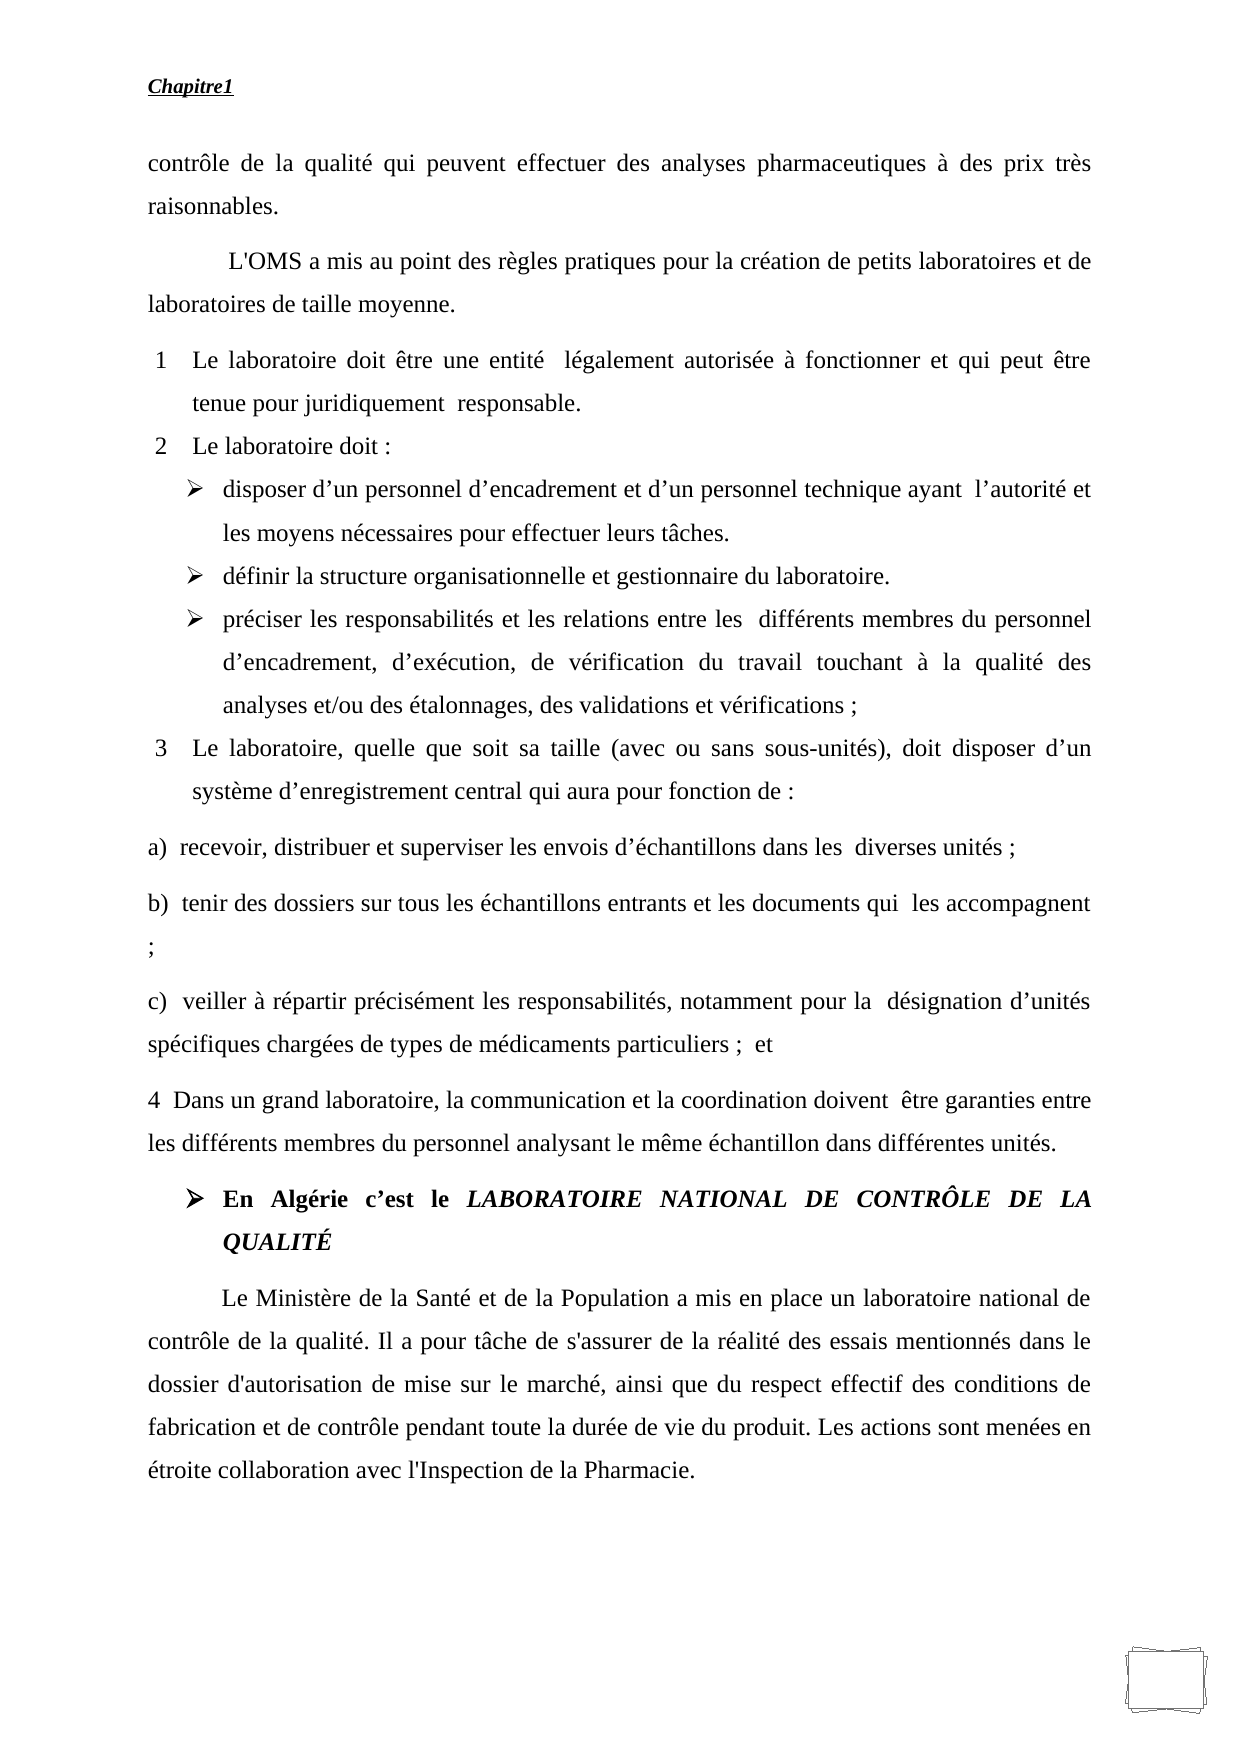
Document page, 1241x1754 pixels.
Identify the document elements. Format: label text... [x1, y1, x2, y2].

list disposer d’un personnel d’encadrement et d’un personnel technique ayant l’autorité et les moyens nécessaires pour effectuer leurs tâches. [185, 474, 1092, 546]
list Le laboratoire doit : [154, 431, 1092, 460]
text L'OMS a mis au point des règles pratiques pour la création de petits laboratoires et de laboratoires de taille moyenne. [148, 246, 1092, 318]
list définir la structure organisationnelle et gestionnaire du laboratoire. [185, 561, 1092, 589]
text Le Ministère de la Santé et de la Population a mis en place un laboratoire national de contrôle de la qualité. Il a pour tâche de s'assurer de la réalité des essais mentionnés dans le dossier d'autorisation de mise sur le marché, ainsi que du respect effectif des conditions de fabrication et de contrôle pendant toute la durée de vie du produit. Les actions sont menées en étroite collaboration avec l'Inspection de la Pharmacie. [148, 1283, 1092, 1484]
list Le laboratoire, quelle que soit sa taille (avec ou sans sous-unités), doit disposer d’un système d’enregistrement central qui aura pour fonction de : [154, 733, 1092, 805]
text b) tenir des dossiers sur tous les échantillons entrants et les documents qui les accompagnent ; [148, 888, 1092, 959]
text 4 Dans un grand laboratoire, la communication et la coordination doivent être garanties entre les différents membres du personnel analysant le même échantillon dans différentes unités. [148, 1085, 1092, 1157]
list préciser les responsabilités et les relations entre les différents membres du personnel d’encadrement, d’exécution, de vérification du travail touchant à la qualité des analyses et/ou des étalonnages, des validations et vérifications ; [185, 604, 1092, 719]
text c) veiller à répartir précisément les responsabilités, notamment pour la désignation d’unités spécifiques chargées de types de médicaments particuliers ; et [148, 986, 1092, 1058]
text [148, 148, 1092, 219]
list En Algérie c’est le LABORATOIRE NATIONAL DE CONTRÔLE DE LA QUALITÉ [185, 1184, 1092, 1256]
list Le laboratoire doit être une entité légalement autorisée à fonctionner et qui peut être tenue pour juridiquement responsable. [154, 345, 1092, 417]
text a) recevoir, distribuer et superviser les envois d’échantillons dans les diverses unités ; [148, 832, 1092, 861]
